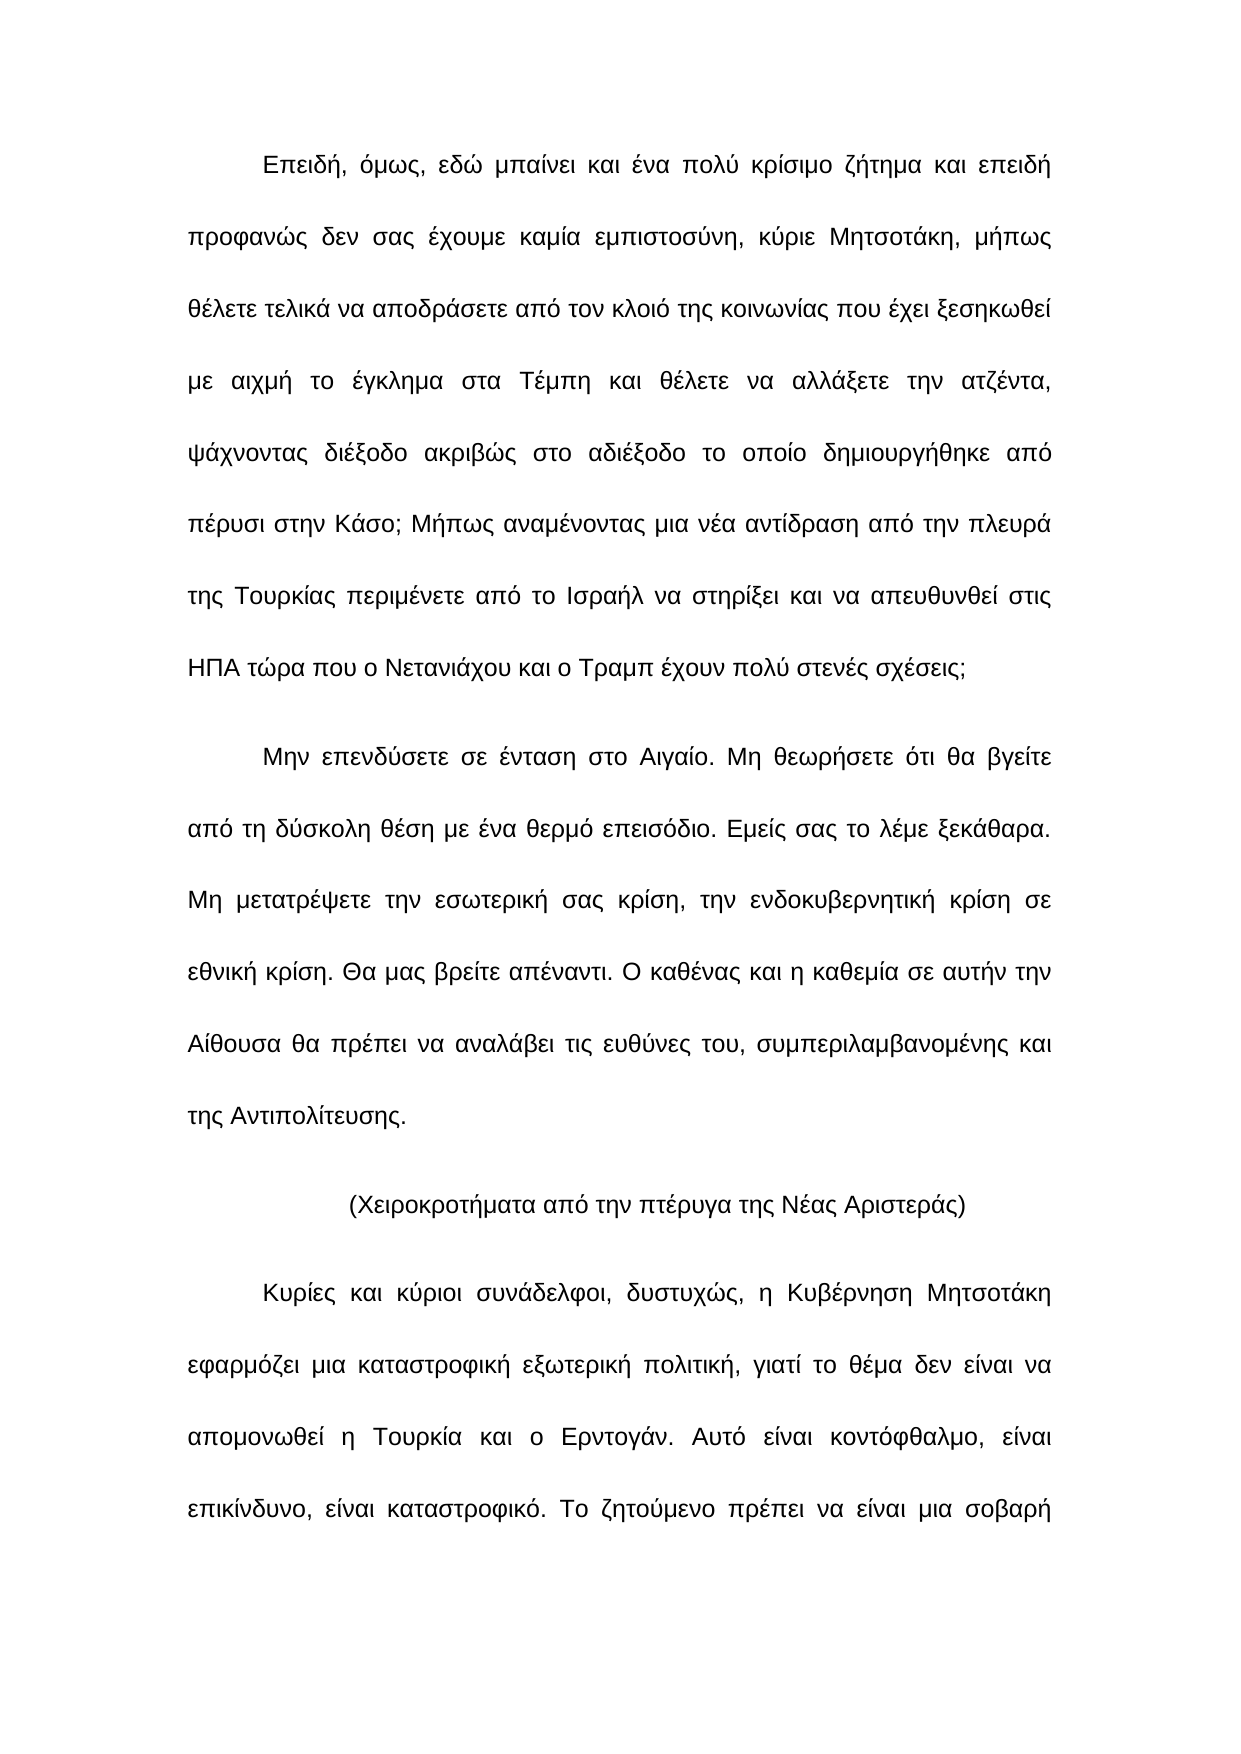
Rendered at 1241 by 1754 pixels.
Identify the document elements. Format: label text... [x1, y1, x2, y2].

text (Χειροκροτήματα από την πτέρυγα της Νέας Αριστεράς) [187, 1189, 1053, 1218]
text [187, 1278, 1053, 1522]
text Μην επενδύσετε σε ένταση στο Αιγαίο. Μη θεωρήσετε ότι θα βγείτε από τη δύσκολη θέση με ένα θερμό επεισόδιο. Εμείς σας το λέμε ξεκάθαρα. Μη μετατρέψετε την εσωτερική σας κρίση, την ενδοκυβερνητική κρίση σε εθνική κρίση. Θα μας βρείτε απέναντι. Ο καθένας και η καθεμία σε αυτήν την Αίθουσα θα πρέπει να αναλάβει τις ευθύνες του, συμπεριλαμβανομένης και της Αντιπολίτευσης. [187, 742, 1053, 1130]
text Επειδή, όμως, εδώ μπαίνει και ένα πολύ κρίσιμο ζήτημα και επειδή προφανώς δεν σας έχουμε καμία εμπιστοσύνη, κύριε Μητσοτάκη, μήπως θέλετε τελικά να αποδράσετε από τον κλοιό της κοινωνίας που έχει ξεσηκωθεί με αιχμή το έγκλημα στα Τέμπη και θέλετε να αλλάξετε την ατζέντα, ψάχνοντας διέξοδο ακριβώς στο αδιέξοδο το οποίο δημιουργήθηκε από πέρυσι στην Κάσο; Μήπως αναμένοντας μια νέα αντίδραση από την πλευρά της Τουρκίας περιμένετε από το Ισραήλ να στηρίξει και να απευθυνθεί στις ΗΠΑ τώρα που ο Νετανιάχου και ο Τραμπ έχουν πολύ στενές σχέσεις; [187, 150, 1053, 682]
